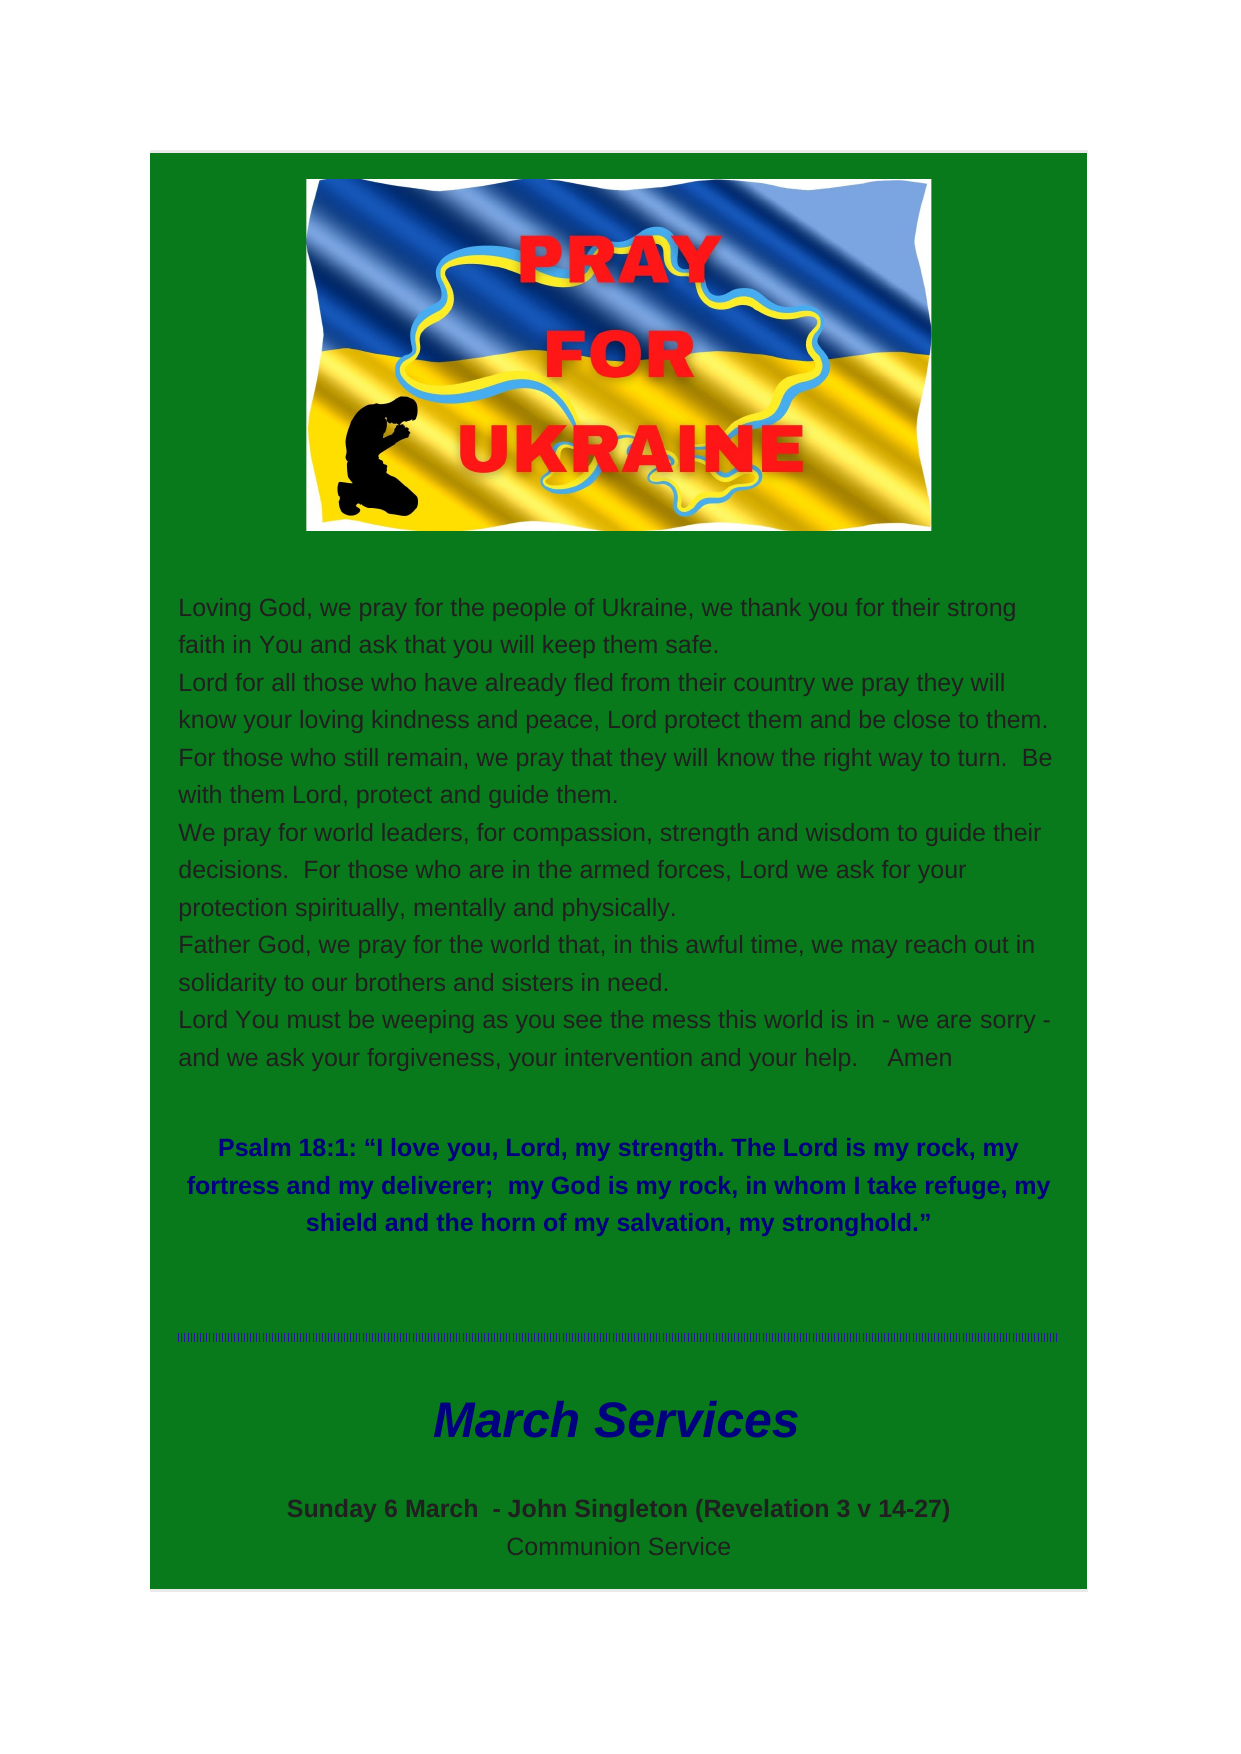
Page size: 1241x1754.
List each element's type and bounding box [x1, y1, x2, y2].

table_cell [150, 153, 1087, 1589]
picture [306, 179, 932, 531]
